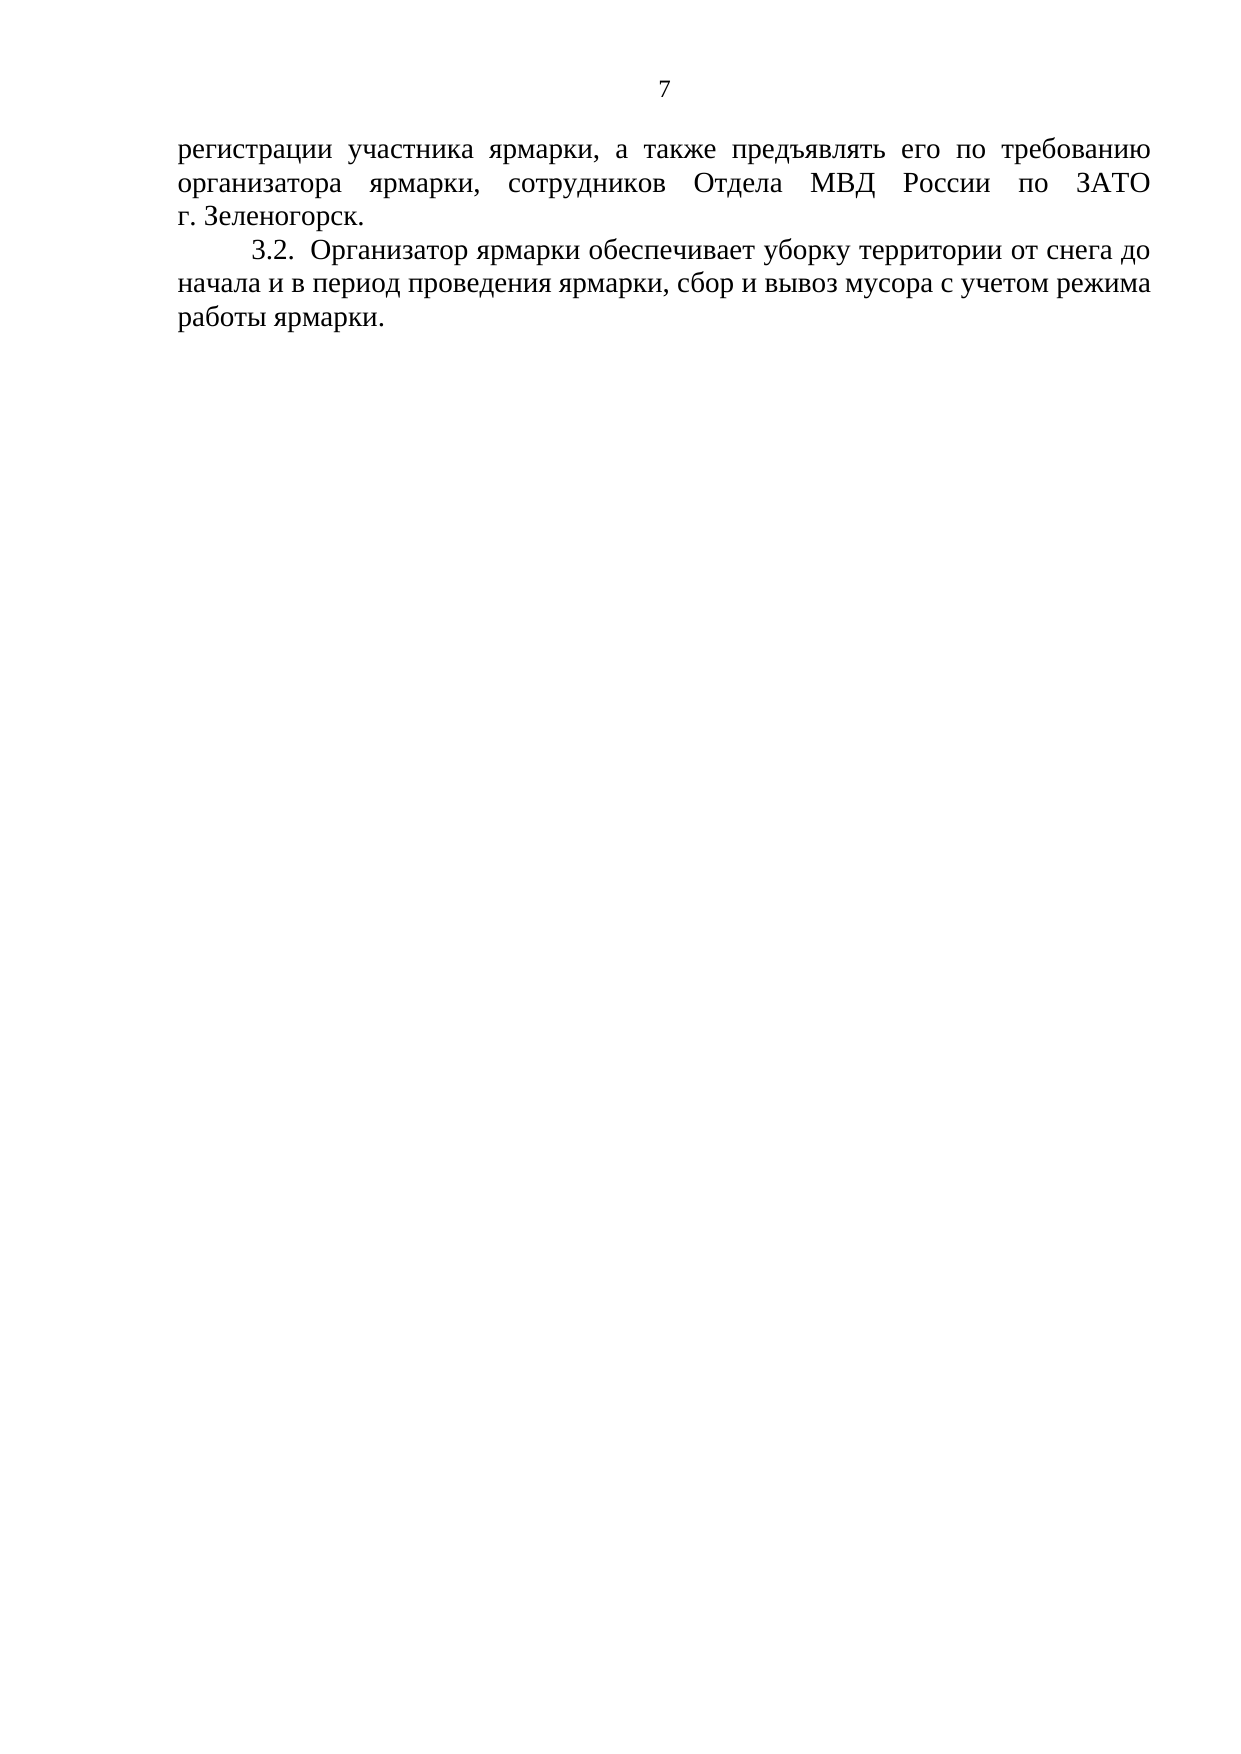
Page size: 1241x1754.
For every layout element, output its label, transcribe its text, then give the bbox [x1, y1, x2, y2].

list Организатор ярмарки обеспечивает уборку территории от снега до начала и в период проведения ярмарки, сбор и вывоз мусора с учетом режима работы ярмарки. [177, 232, 1152, 333]
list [177, 131, 1152, 232]
